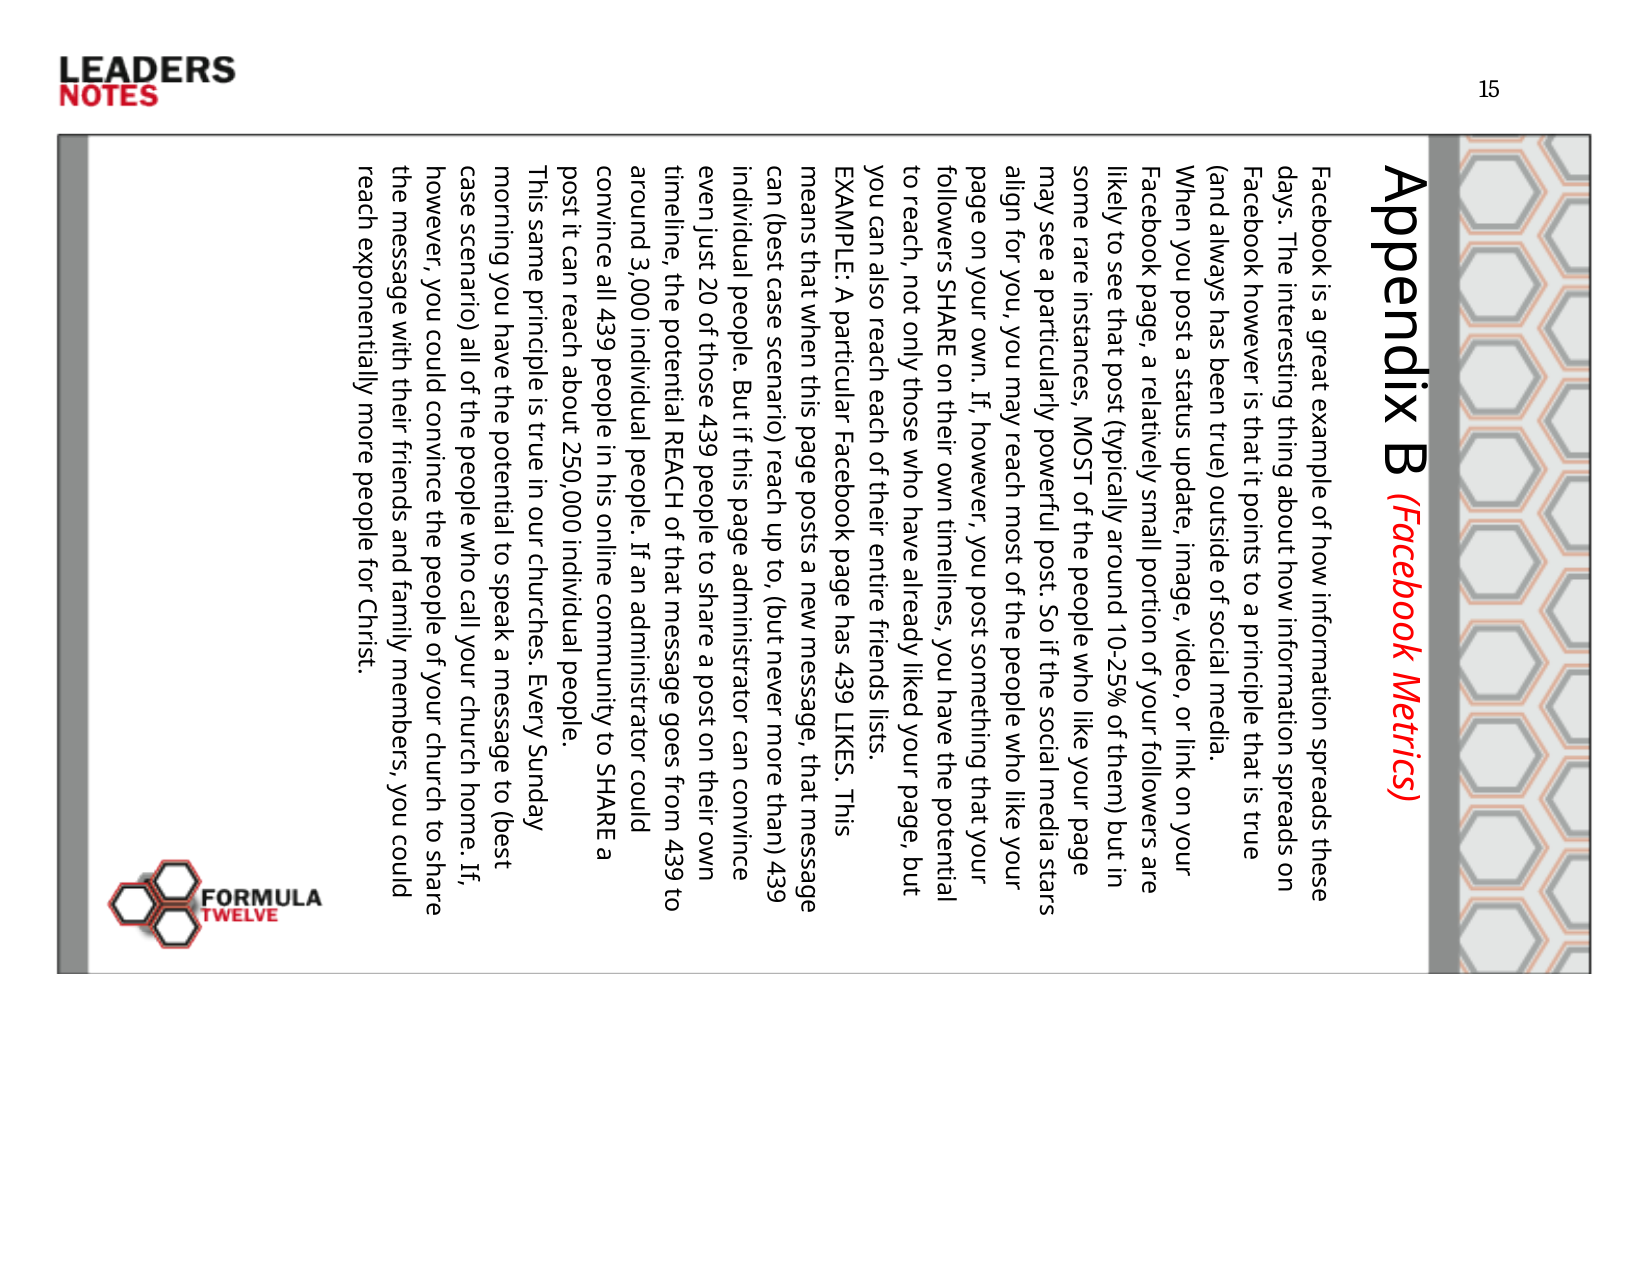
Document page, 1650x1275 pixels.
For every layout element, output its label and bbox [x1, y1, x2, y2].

picture [46, 55, 1605, 972]
